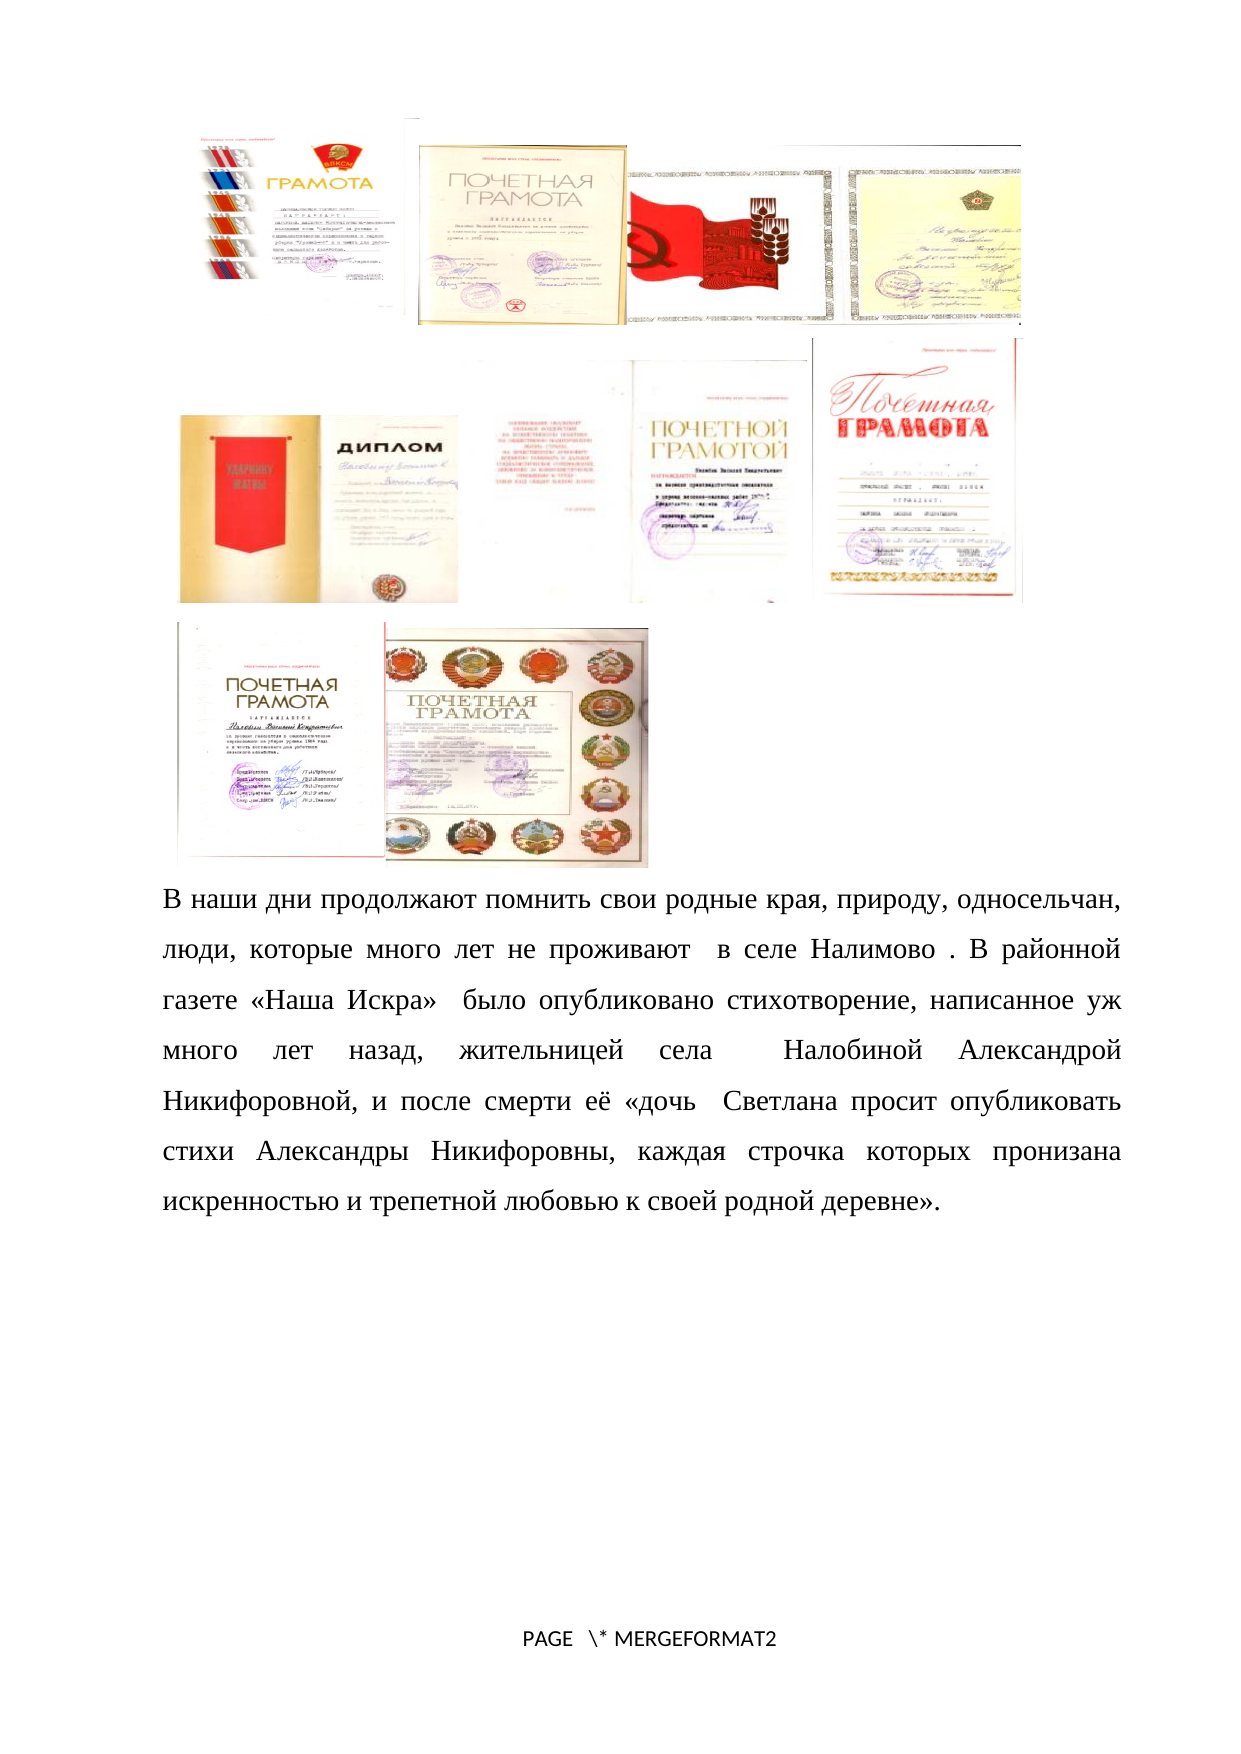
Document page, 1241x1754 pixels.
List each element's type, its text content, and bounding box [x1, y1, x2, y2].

picture [177, 118, 1021, 325]
list В наши дни продолжают помнить свои родные края, природу, односельчан, люди, которые много лет не проживают в селе Налимово . В районной газете «Наша Искра» было опубликовано стихотворение, написанное уж много лет назад, жительницей села Налобиной Александрой Никифоровной, и после смерти её «дочь Светлана просит опубликовать стихи Александры Никифоровны, каждая строчка которых пронизана искренностью и трепетной любовью к своей родной деревне». [162, 881, 1122, 1217]
picture [177, 360, 807, 603]
picture [177, 622, 649, 868]
picture [812, 338, 1023, 603]
